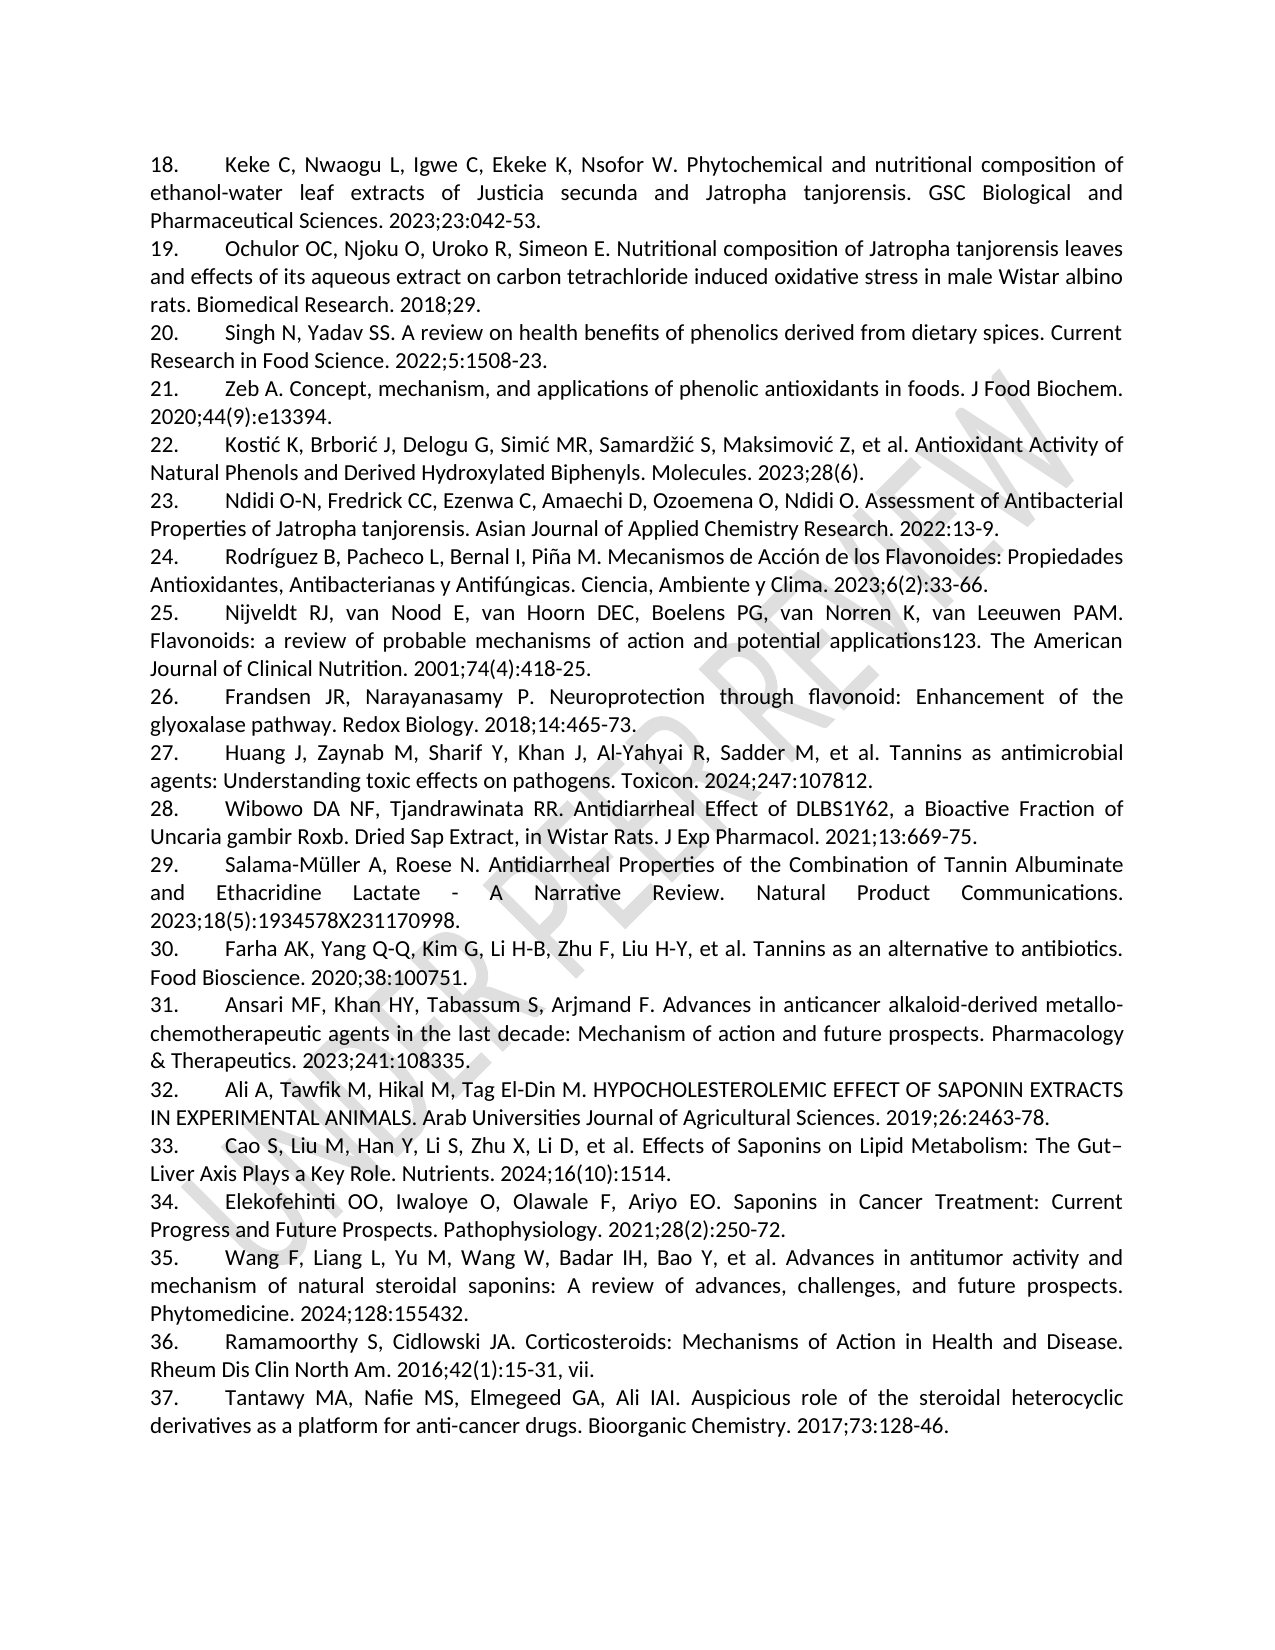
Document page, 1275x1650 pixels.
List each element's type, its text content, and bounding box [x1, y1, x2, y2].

text 30. Farha AK, Yang Q-Q, Kim G, Li H-B, Zhu F, Liu H-Y, et al. Tannins as an alternative to antibiotics. Food Bioscience. 2020;38:100751. [150, 934, 1125, 991]
text 29. Salama-Müller A, Roese N. Antidiarrheal Properties of the Combination of Tannin Albuminate and Ethacridine Lactate - A Narrative Review. Natural Product Communications. 2023;18(5):1934578X231170998. [150, 851, 1125, 934]
text 37. Tantawy MA, Nafie MS, Elmegeed GA, Ali IAI. Auspicious role of the steroidal heterocyclic derivatives as a platform for anti-cancer drugs. Bioorganic Chemistry. 2017;73:128-46. [150, 1383, 1125, 1439]
text 31. Ansari MF, Khan HY, Tabassum S, Arjmand F. Advances in anticancer alkaloid-derived metallo-chemotherapeutic agents in the last decade: Mechanism of action and future prospects. Pharmacology & Therapeutics. 2023;241:108335. [150, 991, 1125, 1075]
text 28. Wibowo DA NF, Tjandrawinata RR. Antidiarrheal Effect of DLBS1Y62, a Bioactive Fraction of Uncaria gambir Roxb. Dried Sap Extract, in Wistar Rats. J Exp Pharmacol. 2021;13:669-75. [150, 794, 1125, 851]
text 21. Zeb A. Concept, mechanism, and applications of phenolic antioxidants in foods. J Food Biochem. 2020;44(9):e13394. [150, 374, 1125, 430]
text 26. Frandsen JR, Narayanasamy P. Neuroprotection through flavonoid: Enhancement of the glyoxalase pathway. Redox Biology. 2018;14:465-73. [150, 682, 1125, 738]
text 35. Wang F, Liang L, Yu M, Wang W, Badar IH, Bao Y, et al. Advances in antitumor activity and mechanism of natural steroidal saponins: A review of advances, challenges, and future prospects. Phytomedicine. 2024;128:155432. [150, 1243, 1125, 1327]
text 24. Rodríguez B, Pacheco L, Bernal I, Piña M. Mecanismos de Acción de los Flavonoides: Propiedades Antioxidantes, Antibacterianas y Antifúngicas. Ciencia, Ambiente y Clima. 2023;6(2):33-66. [150, 542, 1125, 598]
text 36. Ramamoorthy S, Cidlowski JA. Corticosteroids: Mechanisms of Action in Health and Disease. Rheum Dis Clin North Am. 2016;42(1):15-31, vii. [150, 1327, 1125, 1383]
text 18. Keke C, Nwaogu L, Igwe C, Ekeke K, Nsofor W. Phytochemical and nutritional composition of ethanol-water leaf extracts of Justicia secunda and Jatropha tanjorensis. GSC Biological and Pharmaceutical Sciences. 2023;23:042-53. [150, 150, 1125, 234]
text 27. Huang J, Zaynab M, Sharif Y, Khan J, Al-Yahyai R, Sadder M, et al. Tannins as antimicrobial agents: Understanding toxic effects on pathogens. Toxicon. 2024;247:107812. [150, 738, 1125, 794]
text 25. Nijveldt RJ, van Nood E, van Hoorn DEC, Boelens PG, van Norren K, van Leeuwen PAM. Flavonoids: a review of probable mechanisms of action and potential applications123. The American Journal of Clinical Nutrition. 2001;74(4):418-25. [150, 598, 1125, 682]
text 19. Ochulor OC, Njoku O, Uroko R, Simeon E. Nutritional composition of Jatropha tanjorensis leaves and effects of its aqueous extract on carbon tetrachloride induced oxidative stress in male Wistar albino rats. Biomedical Research. 2018;29. [150, 234, 1125, 318]
text 34. Elekofehinti OO, Iwaloye O, Olawale F, Ariyo EO. Saponins in Cancer Treatment: Current Progress and Future Prospects. Pathophysiology. 2021;28(2):250-72. [150, 1187, 1125, 1243]
text 20. Singh N, Yadav SS. A review on health benefits of phenolics derived from dietary spices. Current Research in Food Science. 2022;5:1508-23. [150, 318, 1125, 374]
text 22. Kostić K, Brborić J, Delogu G, Simić MR, Samardžić S, Maksimović Z, et al. Antioxidant Activity of Natural Phenols and Derived Hydroxylated Biphenyls. Molecules. 2023;28(6). [150, 430, 1125, 486]
text 23. Ndidi O-N, Fredrick CC, Ezenwa C, Amaechi D, Ozoemena O, Ndidi O. Assessment of Antibacterial Properties of Jatropha tanjorensis. Asian Journal of Applied Chemistry Research. 2022:13-9. [150, 486, 1125, 542]
text 33. Cao S, Liu M, Han Y, Li S, Zhu X, Li D, et al. Effects of Saponins on Lipid Metabolism: The Gut–Liver Axis Plays a Key Role. Nutrients. 2024;16(10):1514. [150, 1131, 1125, 1187]
text 32. Ali A, Tawfik M, Hikal M, Tag El-Din M. HYPOCHOLESTEROLEMIC EFFECT OF SAPONIN EXTRACTS IN EXPERIMENTAL ANIMALS. Arab Universities Journal of Agricultural Sciences. 2019;26:2463-78. [150, 1075, 1125, 1131]
